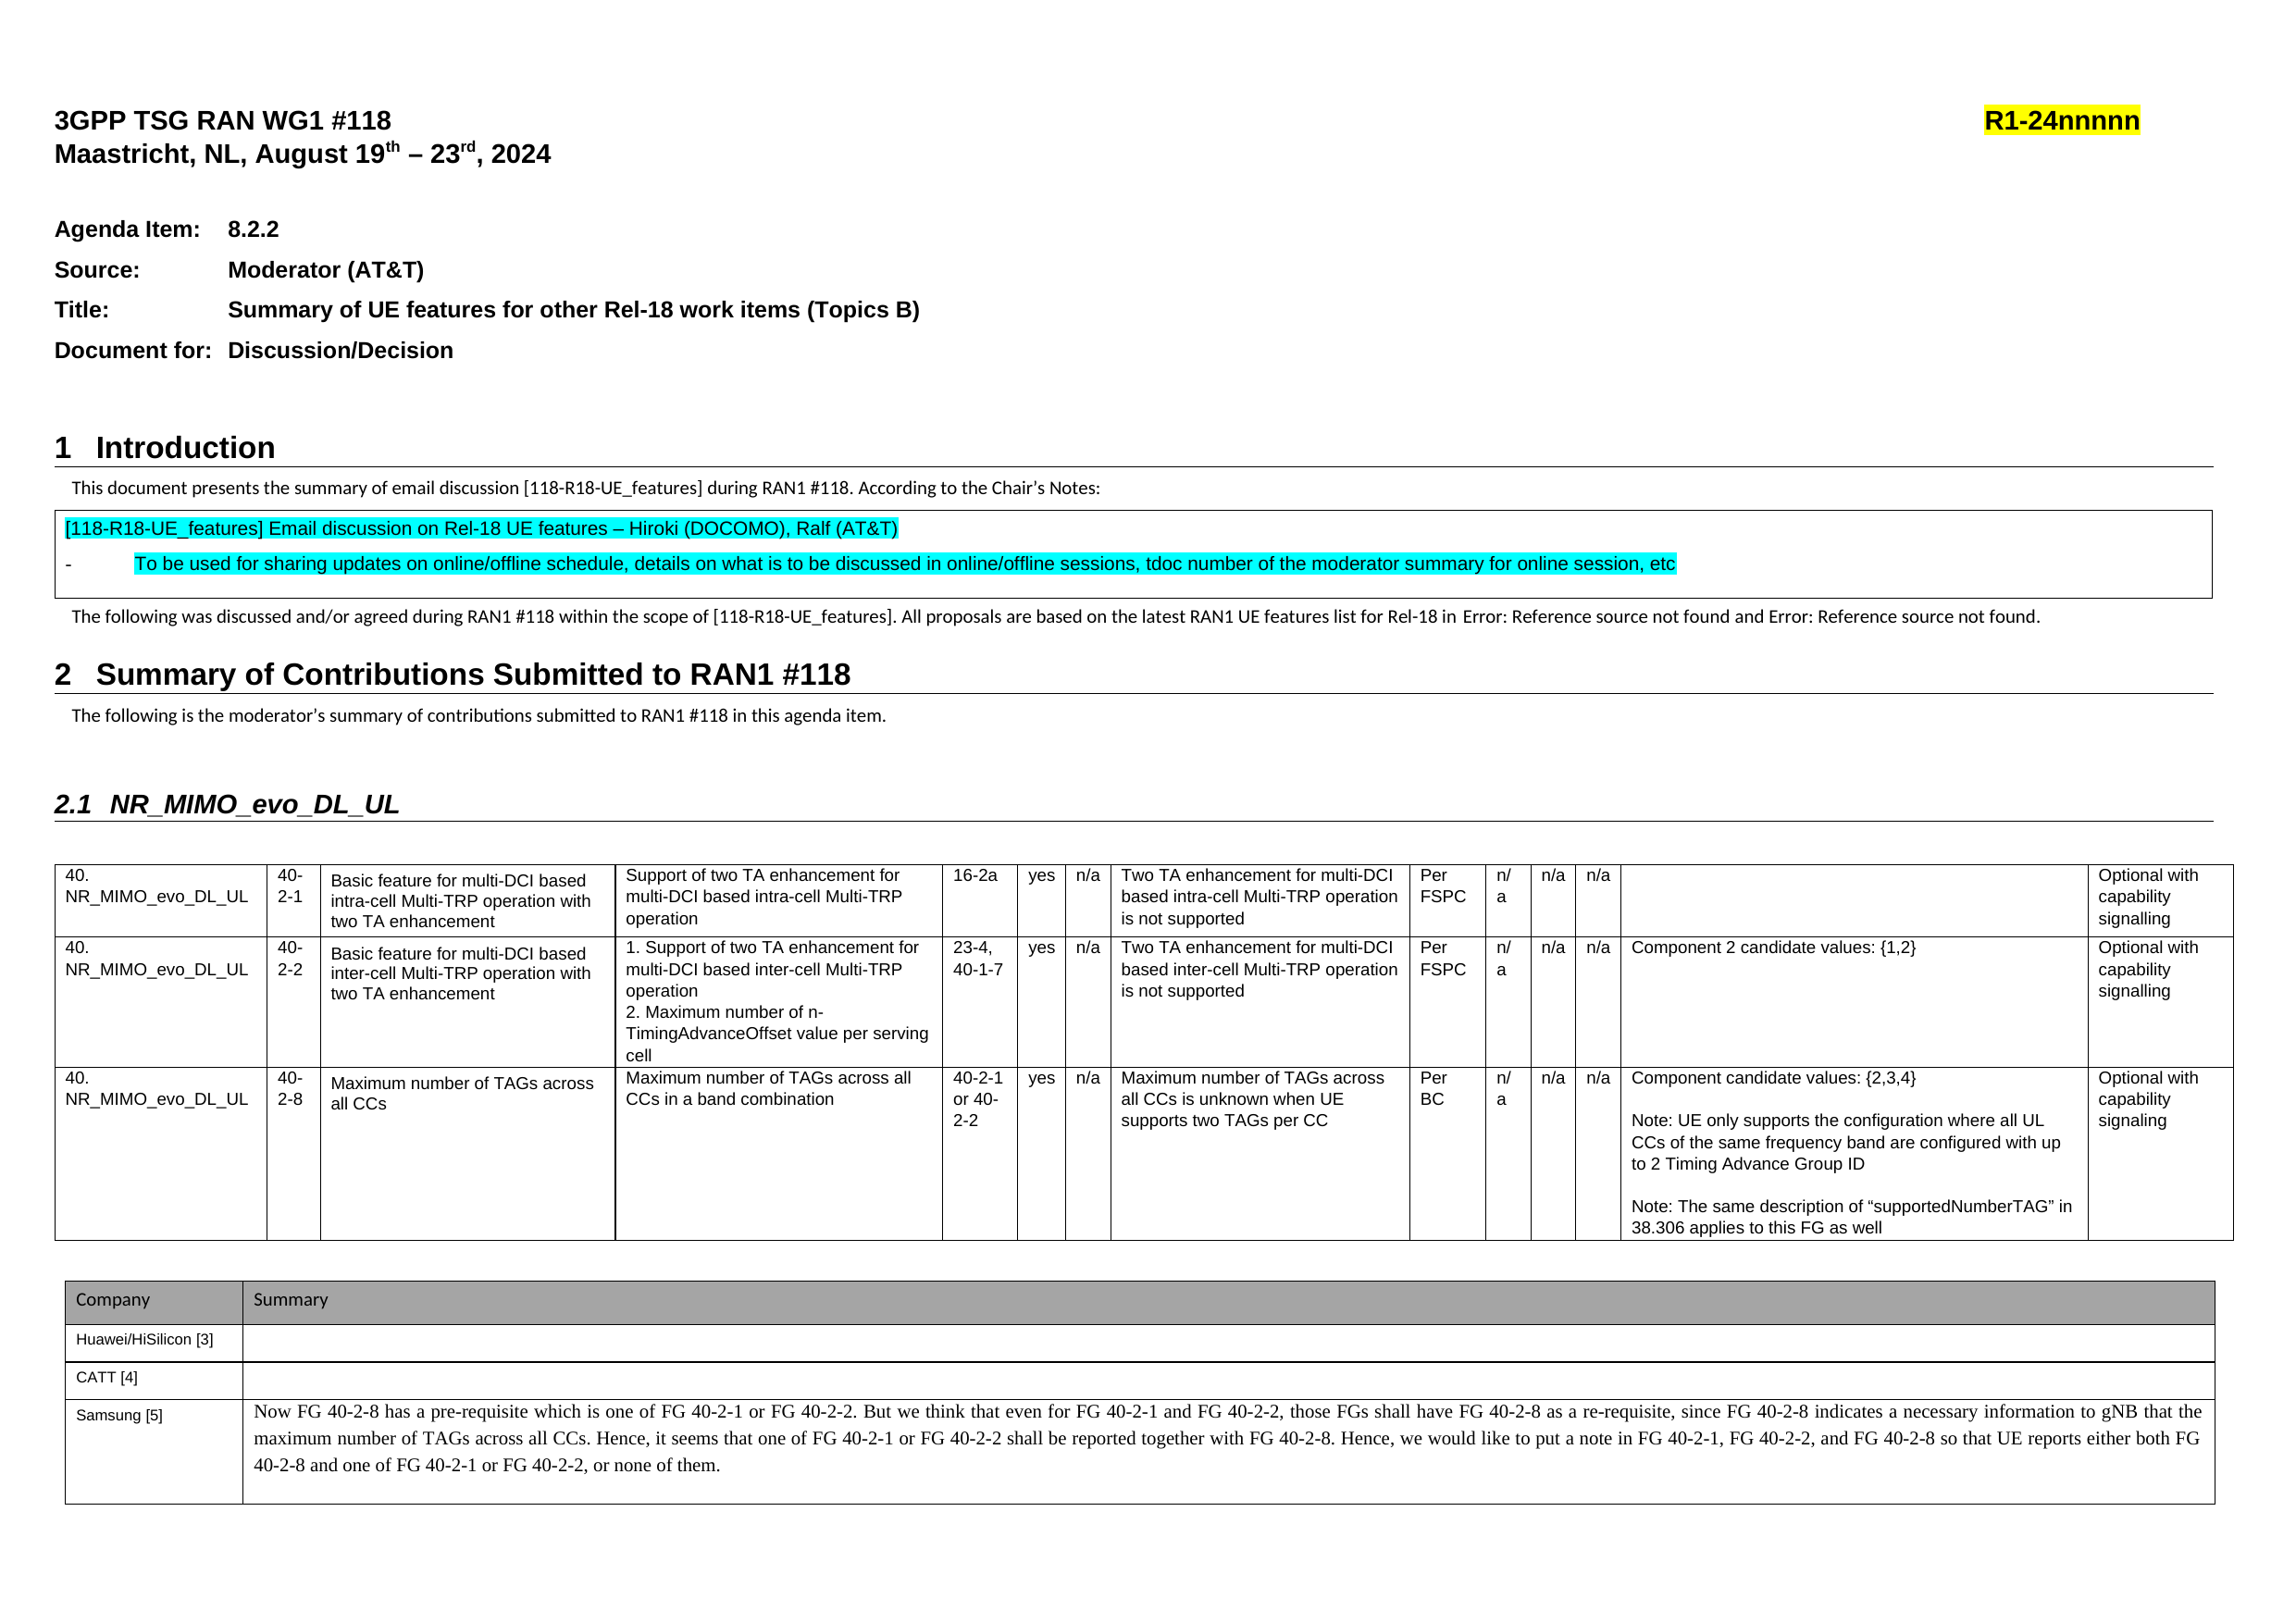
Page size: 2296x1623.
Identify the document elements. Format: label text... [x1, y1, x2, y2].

table_cell [243, 1363, 2215, 1399]
table_cell Per BC [1410, 1068, 1485, 1239]
table_cell 40. NR_MIMO_evo_DL_UL [56, 1068, 267, 1239]
table_cell n/a [1066, 1068, 1111, 1239]
table_header n/a [1486, 865, 1531, 936]
subtitle NR_MIMO_evo_DL_UL [54, 788, 2214, 822]
table_cell 40-2-8 [267, 1068, 320, 1239]
table_cell 40-2-2 [267, 937, 320, 1067]
table_cell Maximum number of TAGs across all CCs in a band combination [616, 1068, 942, 1239]
text Title: Summary of UE features for other Rel-18 work items (Topics B) [54, 297, 2214, 323]
table_cell n/a [1486, 1068, 1531, 1239]
table_header [118-R18-UE_features] Email discussion on Rel-18 UE features – Hiroki (DOCOMO), Ralf (AT&T) To be used for sharing updates on online/offline schedule, details on what is to be discussed in online/offline sessions, tdoc number of the moderator summary for online session, etc [56, 511, 2212, 598]
table_cell Maximum number of TAGs across all CCs [321, 1068, 614, 1239]
table_cell Huawei/HiSilicon [3] [66, 1325, 242, 1361]
table_header 16-2a [943, 865, 1017, 936]
subtitle Introduction [54, 429, 2214, 467]
table_header [1621, 865, 2088, 936]
table_cell [243, 1325, 2215, 1361]
table_header 40-2-1 [267, 865, 320, 936]
table_header n/a [1066, 865, 1111, 936]
table_header Optional with capability signalling [2089, 865, 2233, 936]
table_cell n/a [1576, 1068, 1620, 1239]
table_cell Component candidate values: {2,3,4} Note: UE only supports the configuration where all UL CCs of the same frequency band are configured with up to 2 Timing Advance Group ID Note: The same description of “supportedNumberTAG” in 38.306 applies to this FG as well [1621, 1068, 2088, 1239]
table_cell Basic feature for multi-DCI based inter-cell Multi-TRP operation with two TA enhancement [321, 937, 614, 1067]
table_header Summary [243, 1282, 2215, 1324]
table_header 40. NR_MIMO_evo_DL_UL [56, 865, 267, 936]
text Document for: Discussion/Decision [54, 337, 2214, 364]
table_cell yes [1018, 1068, 1065, 1239]
text Agenda Item: 8.2.2 [54, 216, 2214, 242]
table_cell Optional with capability signaling [2089, 1068, 2233, 1239]
table_cell n/a [1576, 937, 1620, 1067]
table_cell yes [1018, 937, 1065, 1067]
table_cell n/a [1486, 937, 1531, 1067]
text This document presents the summary of email discussion [118-R18-UE_features] during RAN1 #118. According to the Chair’s Notes: [54, 476, 2214, 500]
subtitle Summary of Contributions Submitted to RAN1 #118 [54, 656, 2214, 694]
table_cell Optional with capability signalling [2089, 937, 2233, 1067]
table_header Per FSPC [1410, 865, 1485, 936]
table_cell n/a [1066, 937, 1111, 1067]
table_header Basic feature for multi-DCI based intra-cell Multi-TRP operation with two TA enhancement [321, 865, 614, 936]
text Maastricht, NL, August 19th – 23rd, 2024 [54, 138, 2214, 168]
table_cell 1. Support of two TA enhancement for multi-DCI based inter-cell Multi-TRP operation 2. Maximum number of n-TimingAdvanceOffset value per serving cell [616, 937, 942, 1067]
table_cell CATT [4] [66, 1363, 242, 1399]
table_header Two TA enhancement for multi-DCI based intra-cell Multi-TRP operation is not supported [1111, 865, 1409, 936]
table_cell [243, 1400, 2215, 1504]
table_cell Component 2 candidate values: {1,2} [1621, 937, 2088, 1067]
table_header yes [1018, 865, 1065, 936]
text The following is the moderator’s summary of contributions submitted to RAN1 #118 in this agenda item. [54, 703, 2214, 726]
table_cell n/a [1532, 937, 1575, 1067]
text Source: Moderator (AT&T) [54, 256, 2214, 283]
table_cell 40. NR_MIMO_evo_DL_UL [56, 937, 267, 1067]
table_cell Per FSPC [1410, 937, 1485, 1067]
table_cell Two TA enhancement for multi-DCI based inter-cell Multi-TRP operation is not supported [1111, 937, 1409, 1067]
table_header Support of two TA enhancement for multi-DCI based intra-cell Multi-TRP operation [616, 865, 942, 936]
table_cell Samsung [5] [66, 1400, 242, 1504]
table_cell n/a [1532, 1068, 1575, 1239]
table_cell 40-2-1 or 40-2-2 [943, 1068, 1017, 1239]
table_header Company [66, 1282, 242, 1324]
text 3GPP TSG RAN WG1 #118 R1-24nnnnn [54, 104, 2214, 135]
table_header n/a [1532, 865, 1575, 936]
table_header n/a [1576, 865, 1620, 936]
table_cell 23-4, 40-1-7 [943, 937, 1017, 1067]
table_cell Maximum number of TAGs across all CCs is unknown when UE supports two TAGs per CC [1111, 1068, 1409, 1239]
